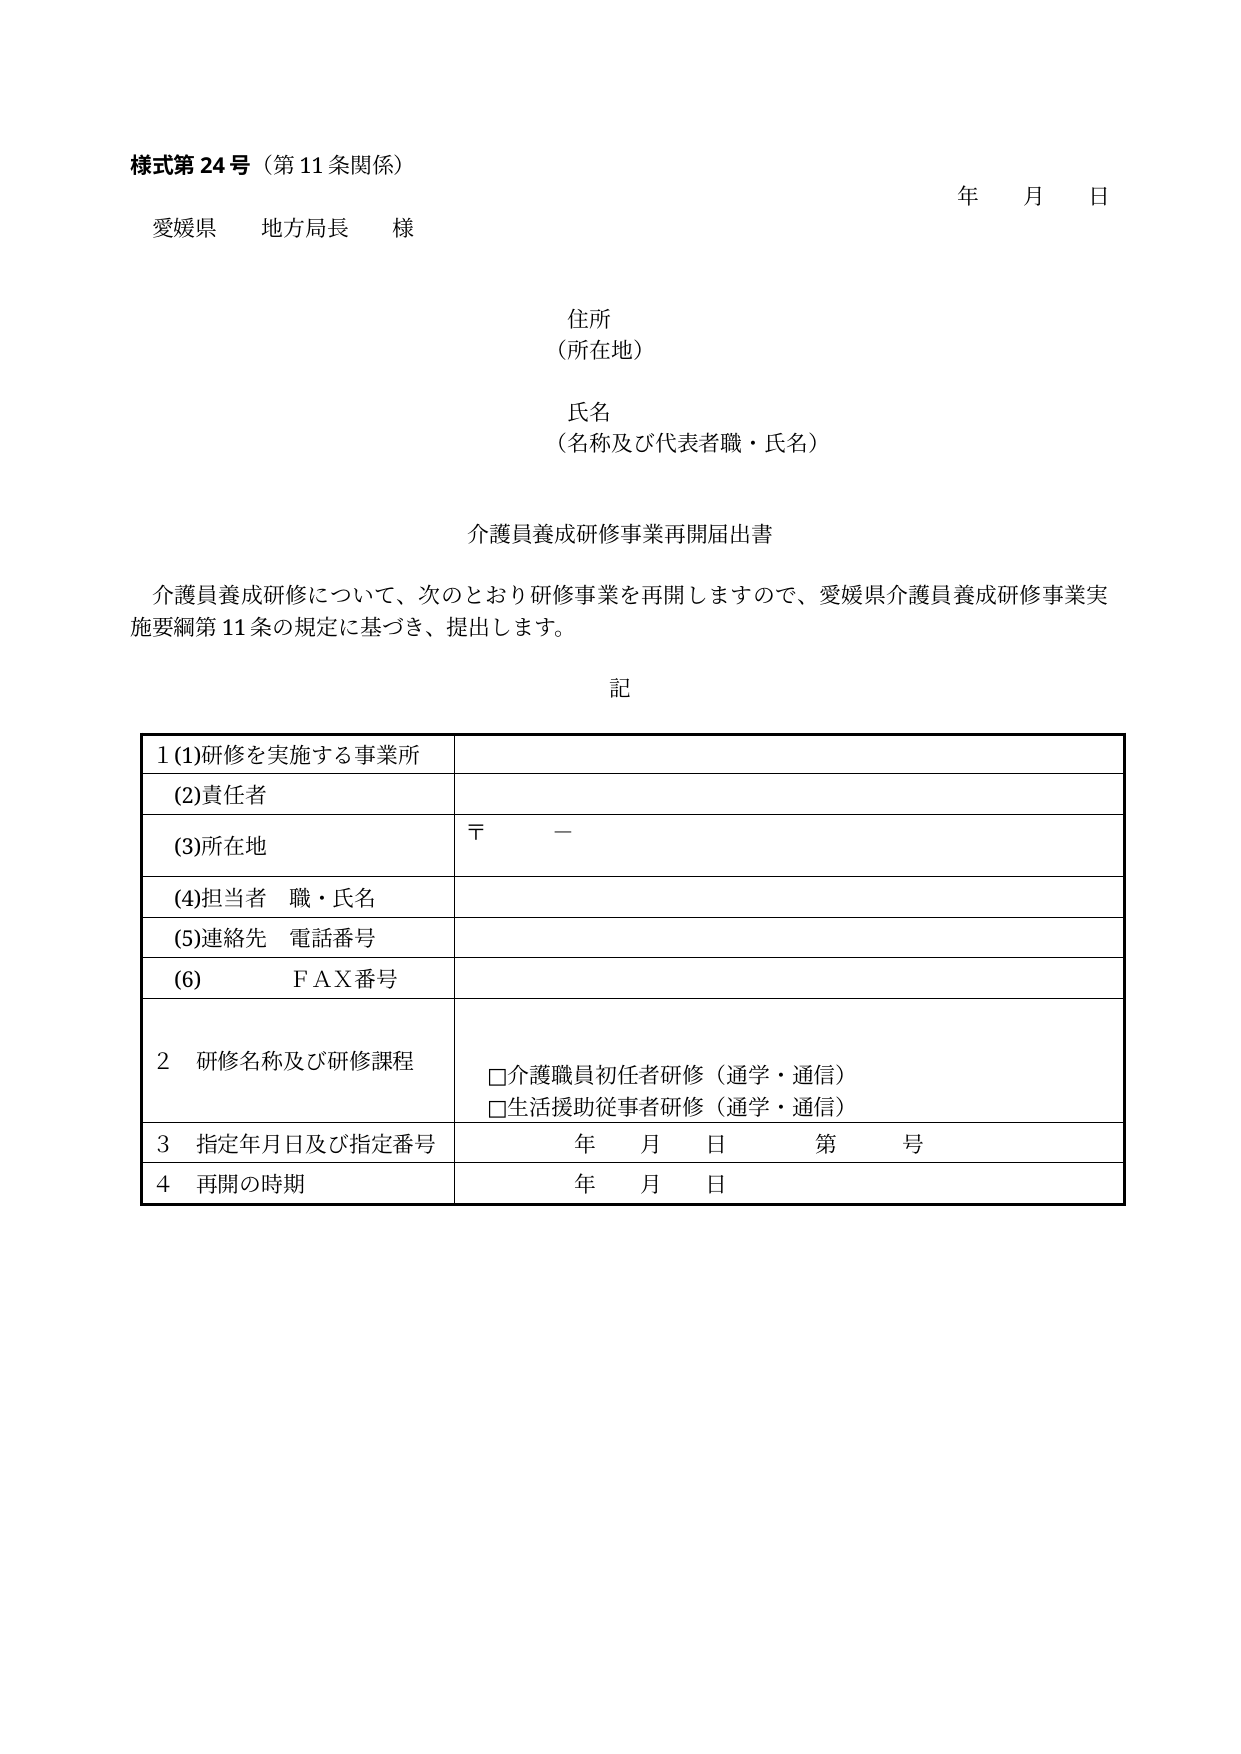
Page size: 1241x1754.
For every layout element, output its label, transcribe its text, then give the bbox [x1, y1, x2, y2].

table_cell ３ 指定年月日及び指定番号 [143, 1123, 454, 1162]
text 愛媛県 地方局長 様 [130, 211, 1110, 242]
table_cell [455, 774, 1123, 814]
table_cell (6) ＦＡＸ番号 [143, 958, 454, 998]
text 記 [130, 671, 1110, 703]
text 住所 [567, 302, 1110, 333]
text 年 月 日 [130, 179, 1110, 211]
table_cell ４ 再開の時期 [143, 1163, 454, 1203]
text 介護員養成研修について、次のとおり研修事業を再開しますので、愛媛県介護員養成研修事業実施要綱第11条の規定に基づき、提出します。 [130, 578, 1110, 641]
table_header [455, 736, 1123, 773]
table_cell 年 月 日 [455, 1163, 1123, 1203]
table_cell [455, 918, 1123, 957]
text 介護員養成研修事業再開届出書 [130, 517, 1110, 549]
table_cell [455, 958, 1123, 998]
table_cell (2)責任者 [143, 774, 454, 814]
table_cell (5)連絡先 電話番号 [143, 918, 454, 957]
table_header １(1)研修を実施する事業所 [143, 736, 454, 773]
table_cell ２ 研修名称及び研修課程 [143, 999, 454, 1122]
table_cell (4)担当者 職・氏名 [143, 877, 454, 917]
table_cell □介護職員初任者研修（通学・通信） □生活援助従事者研修（通学・通信） [455, 999, 1123, 1122]
text 様式第24号（第11条関係） [130, 148, 1110, 179]
text （名称及び代表者職・氏名） [130, 426, 1110, 458]
text （所在地） [130, 333, 1110, 365]
text 氏名 [567, 395, 1110, 426]
table_cell 〒 － [455, 815, 1123, 876]
table_cell (3)所在地 [143, 815, 454, 876]
table_cell 年 月 日 第 号 [455, 1123, 1123, 1162]
table_cell [455, 877, 1123, 917]
